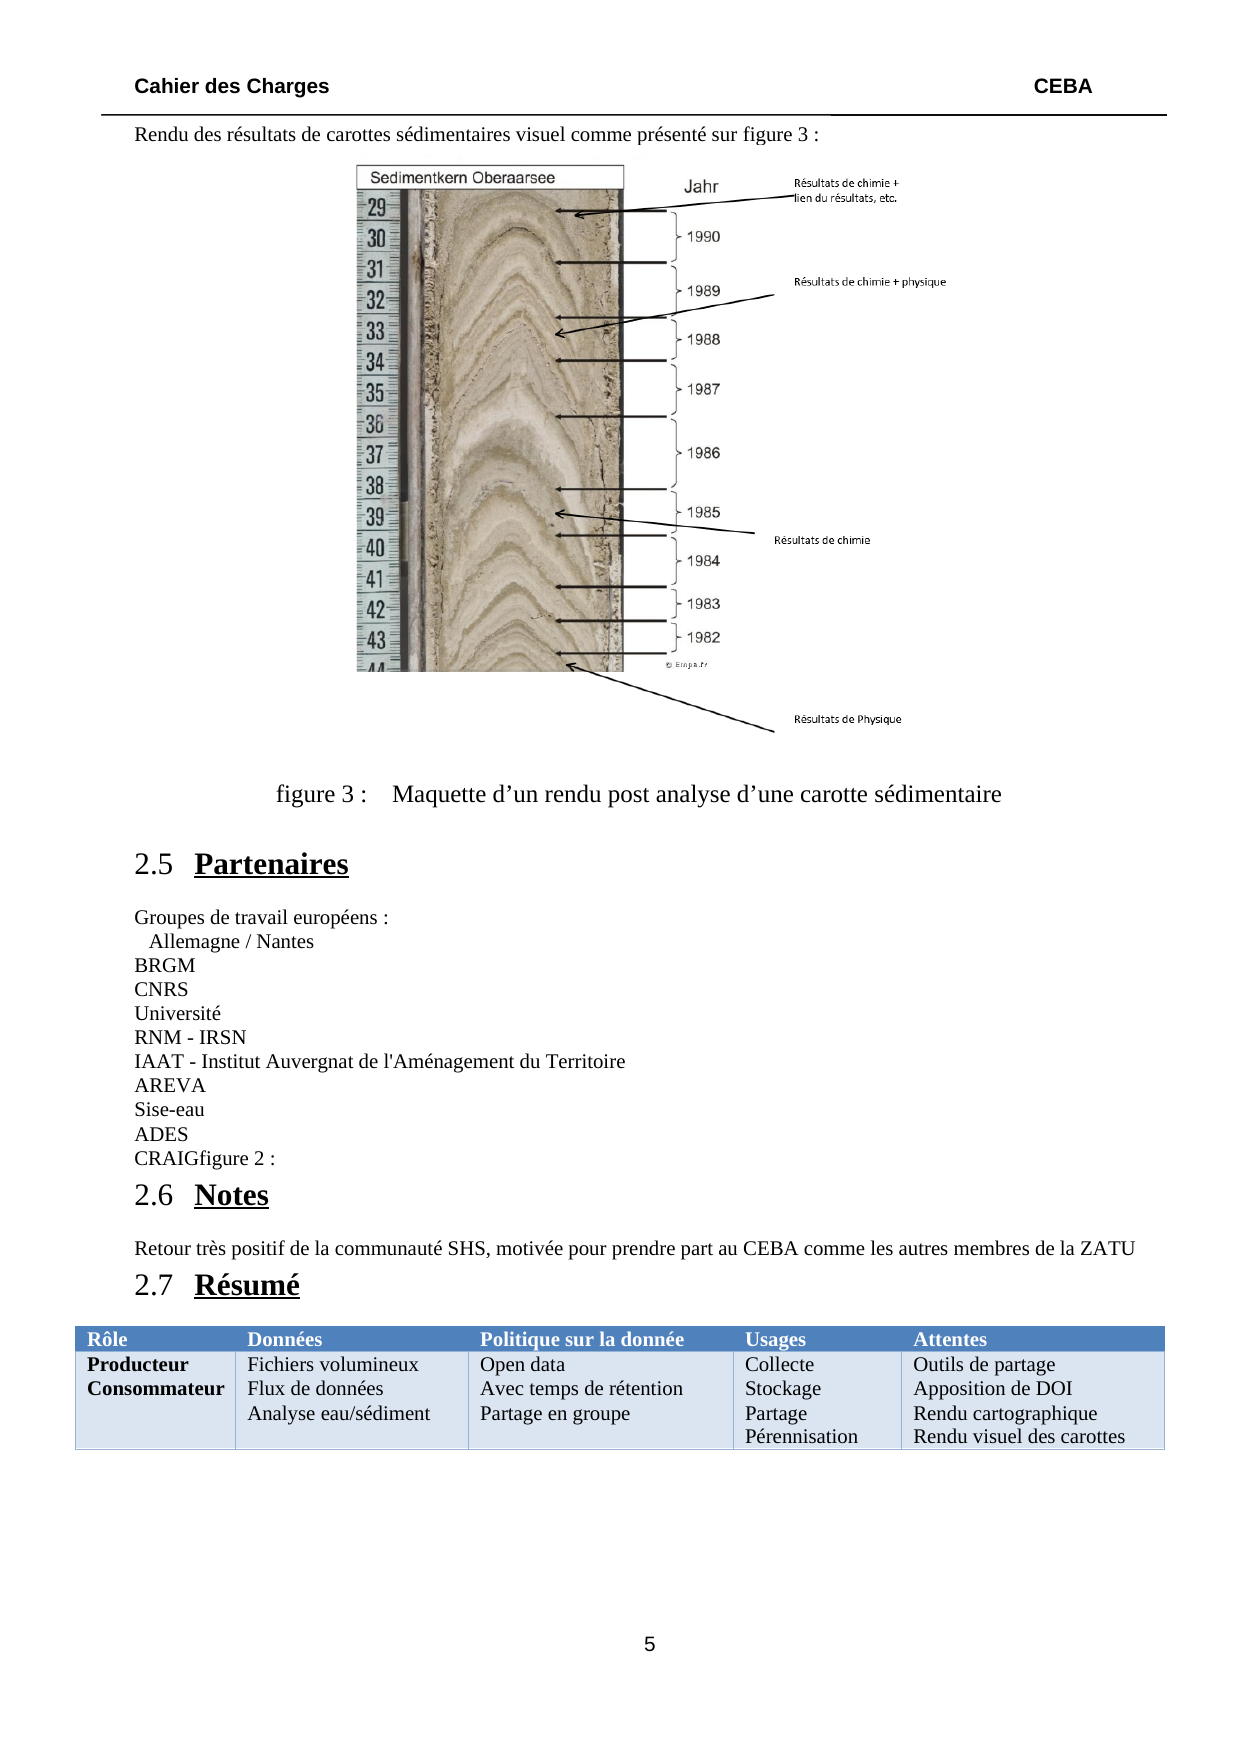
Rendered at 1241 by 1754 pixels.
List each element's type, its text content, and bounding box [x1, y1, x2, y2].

table_header Usages [734, 1327, 901, 1351]
table_header Attentes [902, 1327, 1164, 1351]
text Groupes de travail européens : [75, 905, 1165, 929]
text Sise-eau [75, 1097, 1165, 1121]
table_cell Open data Avec temps de rétention Partage en groupe [469, 1352, 733, 1448]
table_header Politique sur la donnée [469, 1327, 733, 1351]
table_cell Outils de partage Apposition de DOI Rendu cartographique Rendu visuel des carottes [902, 1352, 1164, 1448]
subtitle Résumé [134, 1266, 1165, 1302]
text Retour très positif de la communauté SHS, motivée pour prendre part au CEBA comme les autres membres de la ZATU [75, 1236, 1165, 1260]
text Université [75, 1001, 1165, 1025]
text Rendu des résultats de carottes sédimentaires visuel comme présenté sur figure 3 : [75, 122, 1165, 146]
text ADES [75, 1121, 1165, 1146]
text IAAT - Institut Auvergnat de l'Aménagement du Territoire [75, 1049, 1165, 1073]
text Allemagne / Nantes [75, 929, 1165, 953]
table_cell Collecte Stockage Partage Pérennisation [734, 1352, 901, 1448]
text BRGM [75, 953, 1165, 977]
text CNRS [75, 977, 1165, 1001]
text Maquette d’un rendu post analyse d’une carotte sédimentaire [112, 779, 1165, 807]
text AREVA [75, 1073, 1165, 1097]
table_header Données [236, 1327, 468, 1351]
picture [347, 145, 953, 754]
subtitle Notes [134, 1176, 1165, 1212]
text CRAIG [75, 1146, 1165, 1169]
text RNM - IRSN [75, 1025, 1165, 1049]
table_header Rôle [76, 1327, 235, 1351]
subtitle Partenaires [134, 845, 1165, 881]
table_cell Producteur Consommateur [76, 1352, 235, 1448]
table_cell Fichiers volumineux Flux de données Analyse eau/sédiment [236, 1352, 468, 1448]
